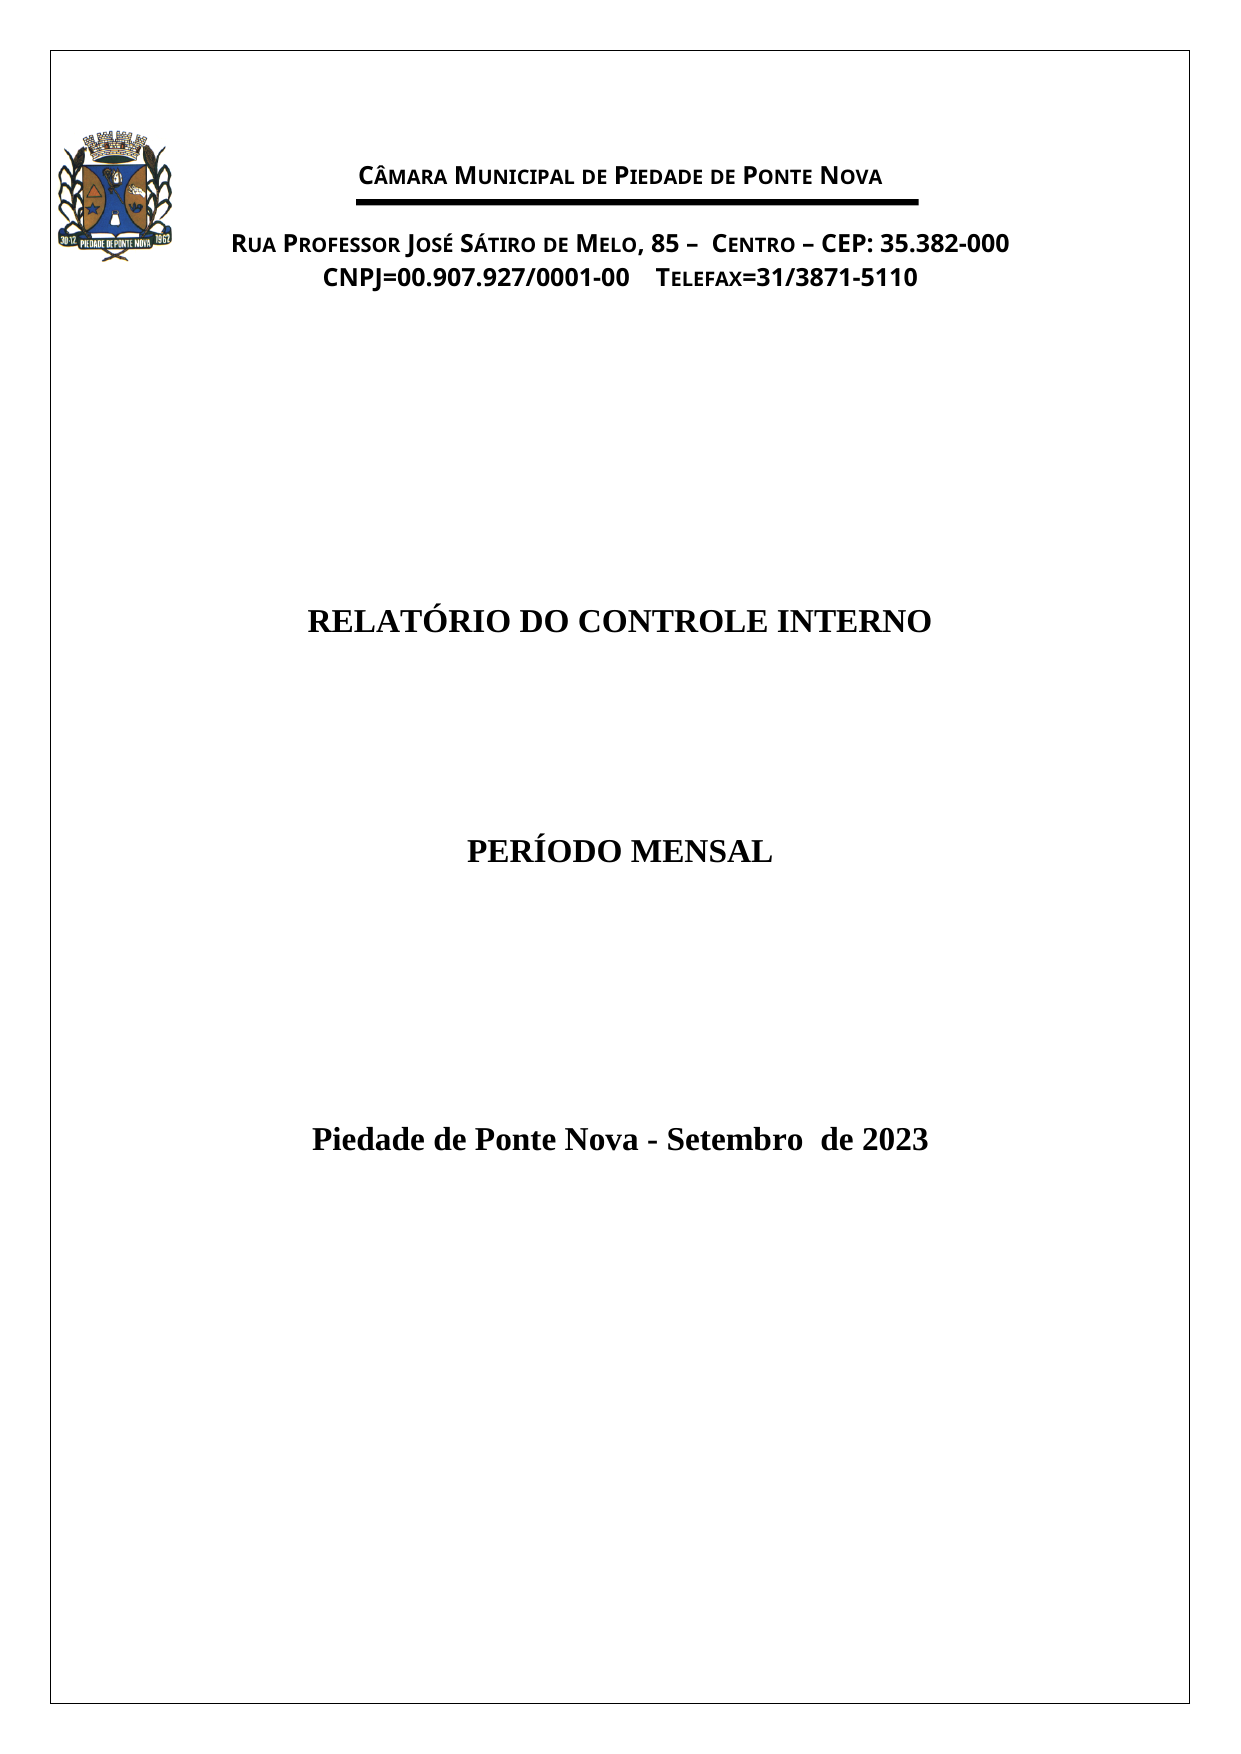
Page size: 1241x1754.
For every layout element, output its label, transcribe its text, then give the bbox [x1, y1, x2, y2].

text RELATÓRIO DO CONTROLE INTERNO [177, 602, 1063, 640]
text PERÍODO MENSAL [177, 832, 1063, 870]
text Piedade de Ponte Nova - Setembro de 2023 [177, 1119, 1063, 1158]
picture [56, 130, 174, 262]
